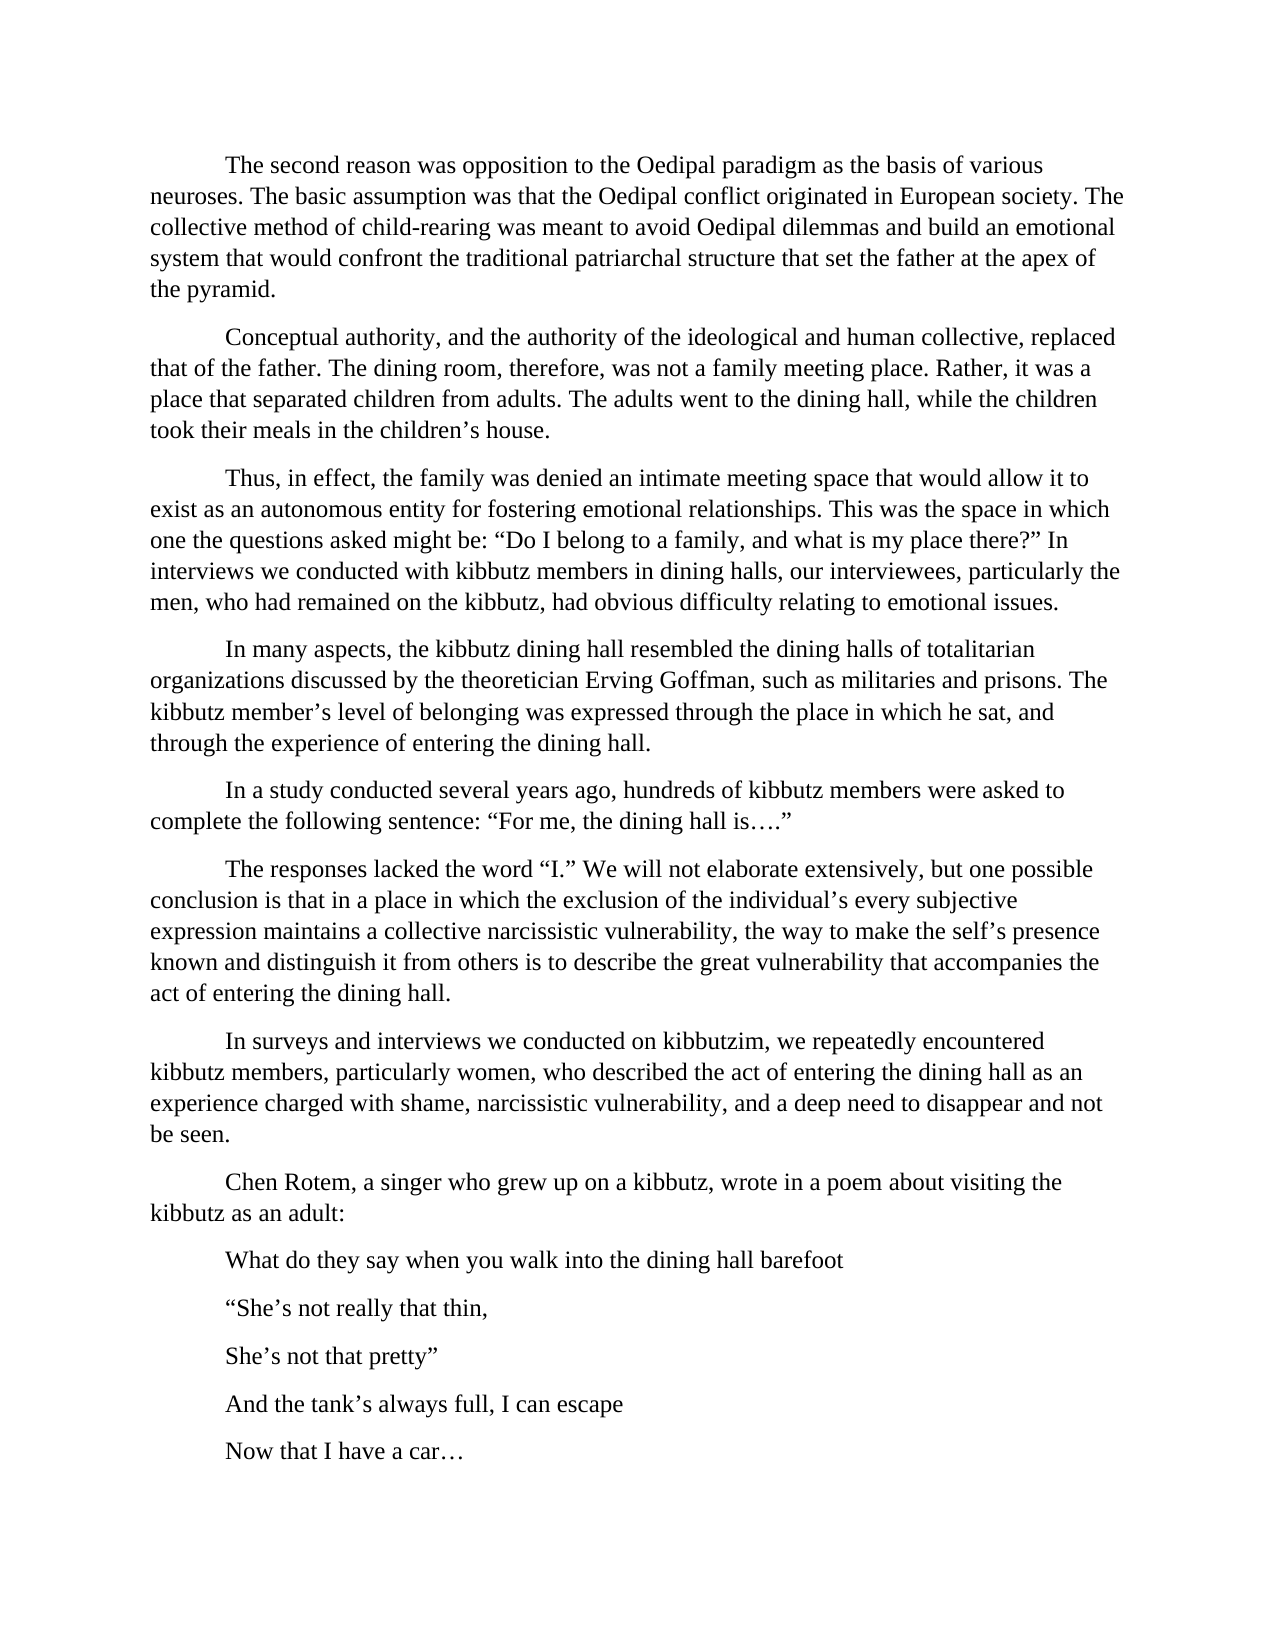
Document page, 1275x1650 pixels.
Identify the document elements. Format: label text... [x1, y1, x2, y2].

text What do they say when you walk into the dining hall barefoot [225, 1246, 1125, 1274]
text Conceptual authority, and the authority of the ideological and human collective, replaced that of the father. The dining room, therefore, was not a family meeting place. Rather, it was a place that separated children from adults. The adults went to the dining hall, while the children took their meals in the children’s house. [150, 322, 1125, 444]
text Chen Rotem, a singer who grew up on a kibbutz, wrote in a poem about visiting the kibbutz as an adult: [150, 1167, 1125, 1227]
text In a study conducted several years ago, hundreds of kibbutz members were asked to complete the following sentence: “For me, the dining hall is….” [150, 775, 1125, 835]
text In surveys and interviews we conducted on kibbutzim, we repeatedly encountered kibbutz members, particularly women, who described the act of entering the dining hall as an experience charged with shame, narcissistic vulnerability, and a deep need to disappear and not be seen. [150, 1026, 1125, 1148]
text And the tank’s always full, I can escape [225, 1389, 1125, 1417]
text “She’s not really that thin, [225, 1293, 1125, 1322]
text In many aspects, the kibbutz dining hall resembled the dining halls of totalitarian organizations discussed by the theoretician Erving Goffman, such as militaries and prisons. The kibbutz member’s level of belonging was expressed through the place in which he sat, and through the experience of entering the dining hall. [150, 634, 1125, 756]
text Thus, in effect, the family was denied an intimate meeting space that would allow it to exist as an autonomous entity for fostering emotional relationships. This was the space in which one the questions asked might be: “Do I belong to a family, and what is my place there?” In interviews we conducted with kibbutz members in dining halls, our interviewees, particularly the men, who had remained on the kibbutz, had obvious difficulty relating to emotional issues. [150, 463, 1125, 616]
text The responses lacked the word “I.” We will not elaborate extensively, but one possible conclusion is that in a place in which the exclusion of the individual’s every subjective expression maintains a collective narcissistic vulnerability, the way to make the self’s presence known and distinguish it from others is to describe the great vulnerability that accompanies the act of entering the dining hall. [150, 854, 1125, 1007]
text The second reason was opposition to the Oedipal paradigm as the basis of various neuroses. The basic assumption was that the Oedipal conflict originated in European society. The collective method of child-rearing was meant to avoid Oedipal dilemmas and build an emotional system that would confront the traditional patriarchal structure that set the father at the apex of the pyramid. [150, 150, 1125, 303]
text Now that I have a car… [225, 1436, 1125, 1465]
text She’s not that pretty” [225, 1341, 1125, 1370]
